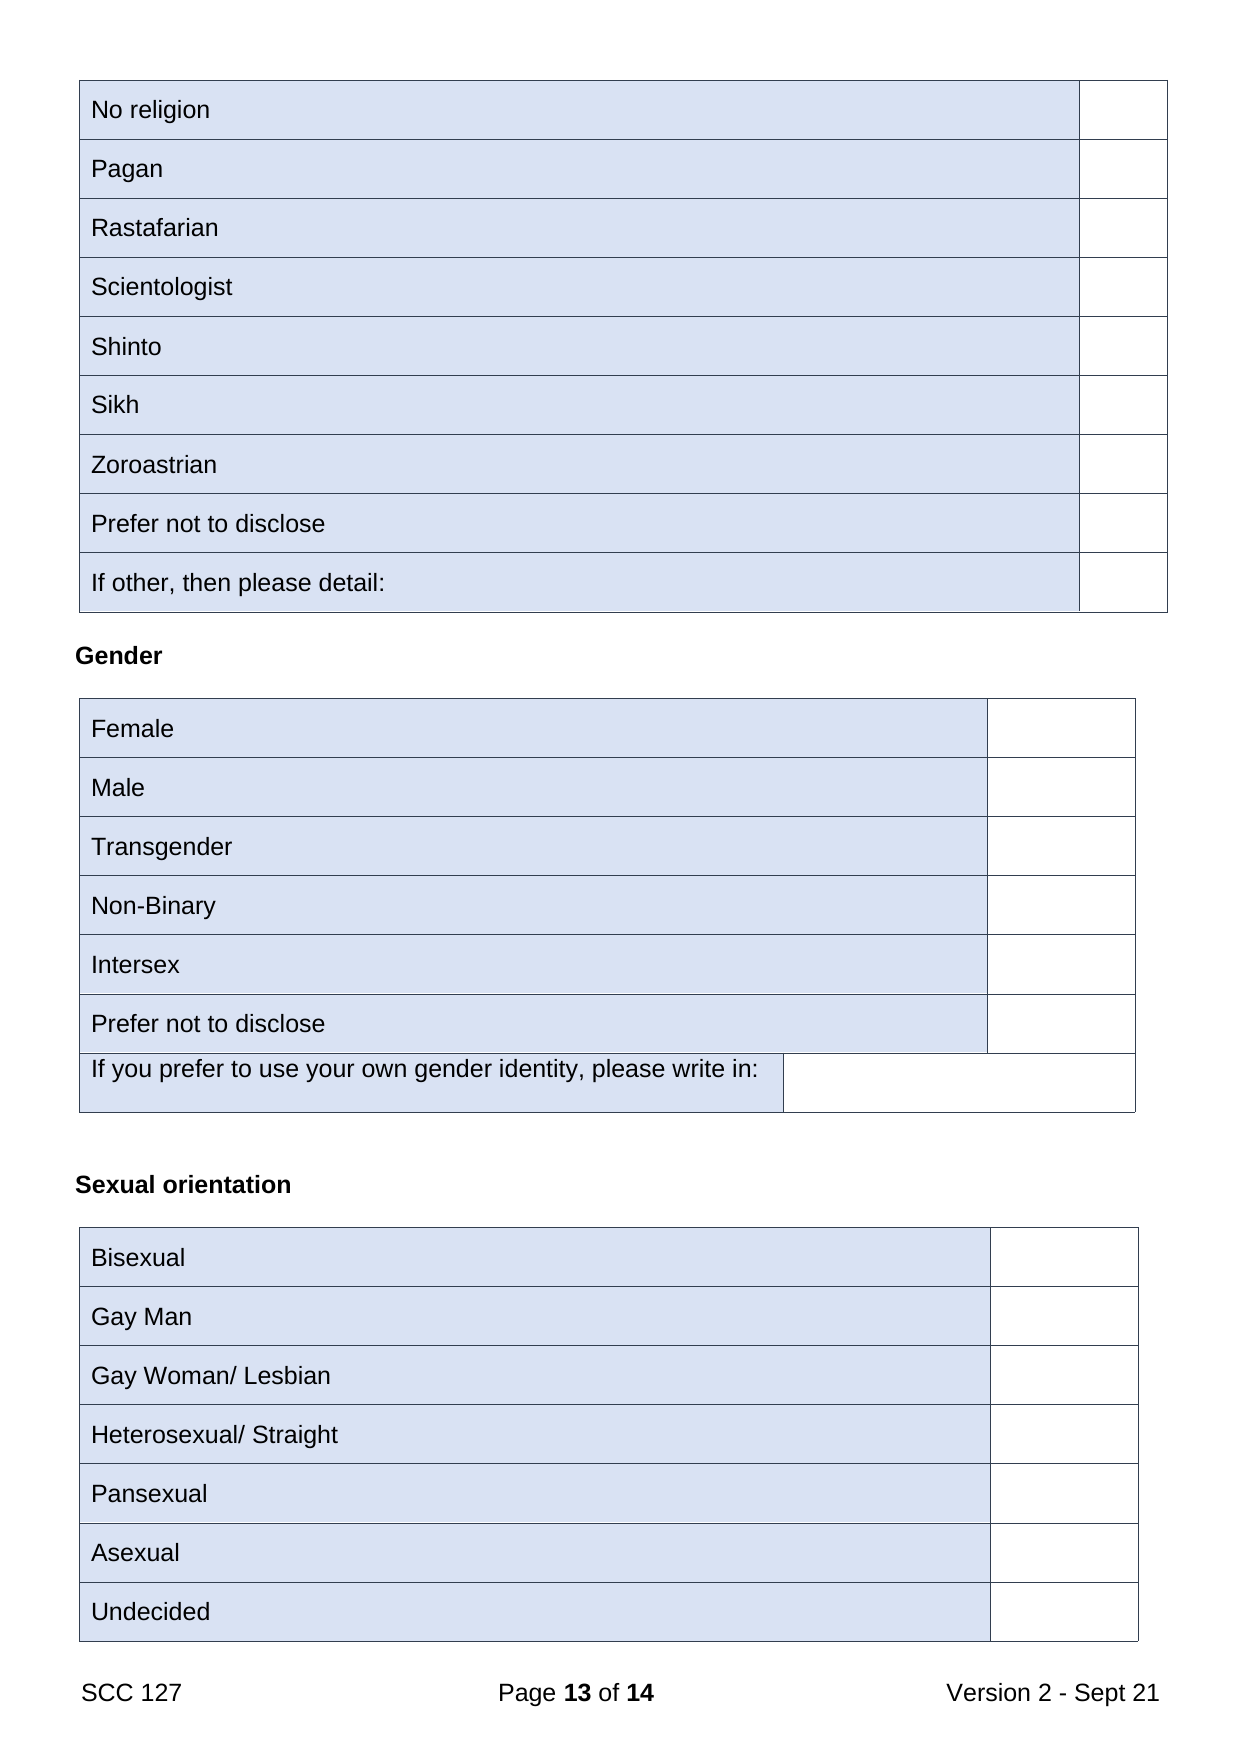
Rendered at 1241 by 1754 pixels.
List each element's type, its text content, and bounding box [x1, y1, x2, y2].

table_cell Zoroastrian [80, 435, 1079, 493]
table_cell [1080, 317, 1167, 375]
table_cell [1080, 376, 1167, 434]
table_cell Sikh [80, 376, 1079, 434]
table_header [988, 699, 1135, 757]
table_cell [1080, 553, 1167, 611]
table_cell If you prefer to use your own gender identity, please write in: [80, 1054, 783, 1112]
table_cell Prefer not to disclose [80, 494, 1079, 552]
table_cell [1080, 81, 1167, 139]
table_cell Undecided [80, 1583, 990, 1641]
table_cell [991, 1346, 1138, 1404]
table_cell [988, 995, 1135, 1052]
text Sexual orientation [75, 1169, 1162, 1198]
table_cell Transgender [80, 817, 987, 875]
table_cell [1080, 258, 1167, 316]
table_cell [991, 1287, 1138, 1345]
table_cell Heterosexual/ Straight [80, 1405, 990, 1463]
table_cell [988, 758, 1135, 816]
table_cell [988, 817, 1135, 875]
table_header [991, 1228, 1138, 1286]
table_cell If other, then please detail: [80, 553, 1079, 611]
table_cell Pagan [80, 140, 1079, 198]
table_cell Shinto [80, 317, 1079, 375]
table_cell Non-Binary [80, 876, 987, 934]
table_cell [991, 1405, 1138, 1463]
table_cell [991, 1583, 1138, 1641]
table_cell Rastafarian [80, 199, 1079, 257]
subtitle Gender [75, 641, 1162, 669]
table_cell Pansexual [80, 1464, 990, 1522]
table_cell [1080, 199, 1167, 257]
table_cell Intersex [80, 935, 987, 993]
table_cell [991, 1464, 1138, 1522]
table_header Female [80, 699, 987, 757]
table_cell Prefer not to disclose [80, 995, 987, 1052]
table_cell Asexual [80, 1524, 990, 1581]
table_cell Male [80, 758, 987, 816]
table_cell [1080, 494, 1167, 552]
table_cell [988, 876, 1135, 934]
table_cell Scientologist [80, 258, 1079, 316]
table_cell Gay Man [80, 1287, 990, 1345]
table_cell [991, 1524, 1138, 1581]
table_cell No religion [80, 81, 1079, 139]
table_cell [988, 935, 1135, 993]
table_header Bisexual [80, 1228, 990, 1286]
table_cell Gay Woman/ Lesbian [80, 1346, 990, 1404]
table_cell [784, 1054, 1135, 1112]
table_cell [1080, 140, 1167, 198]
table_cell [1080, 435, 1167, 493]
